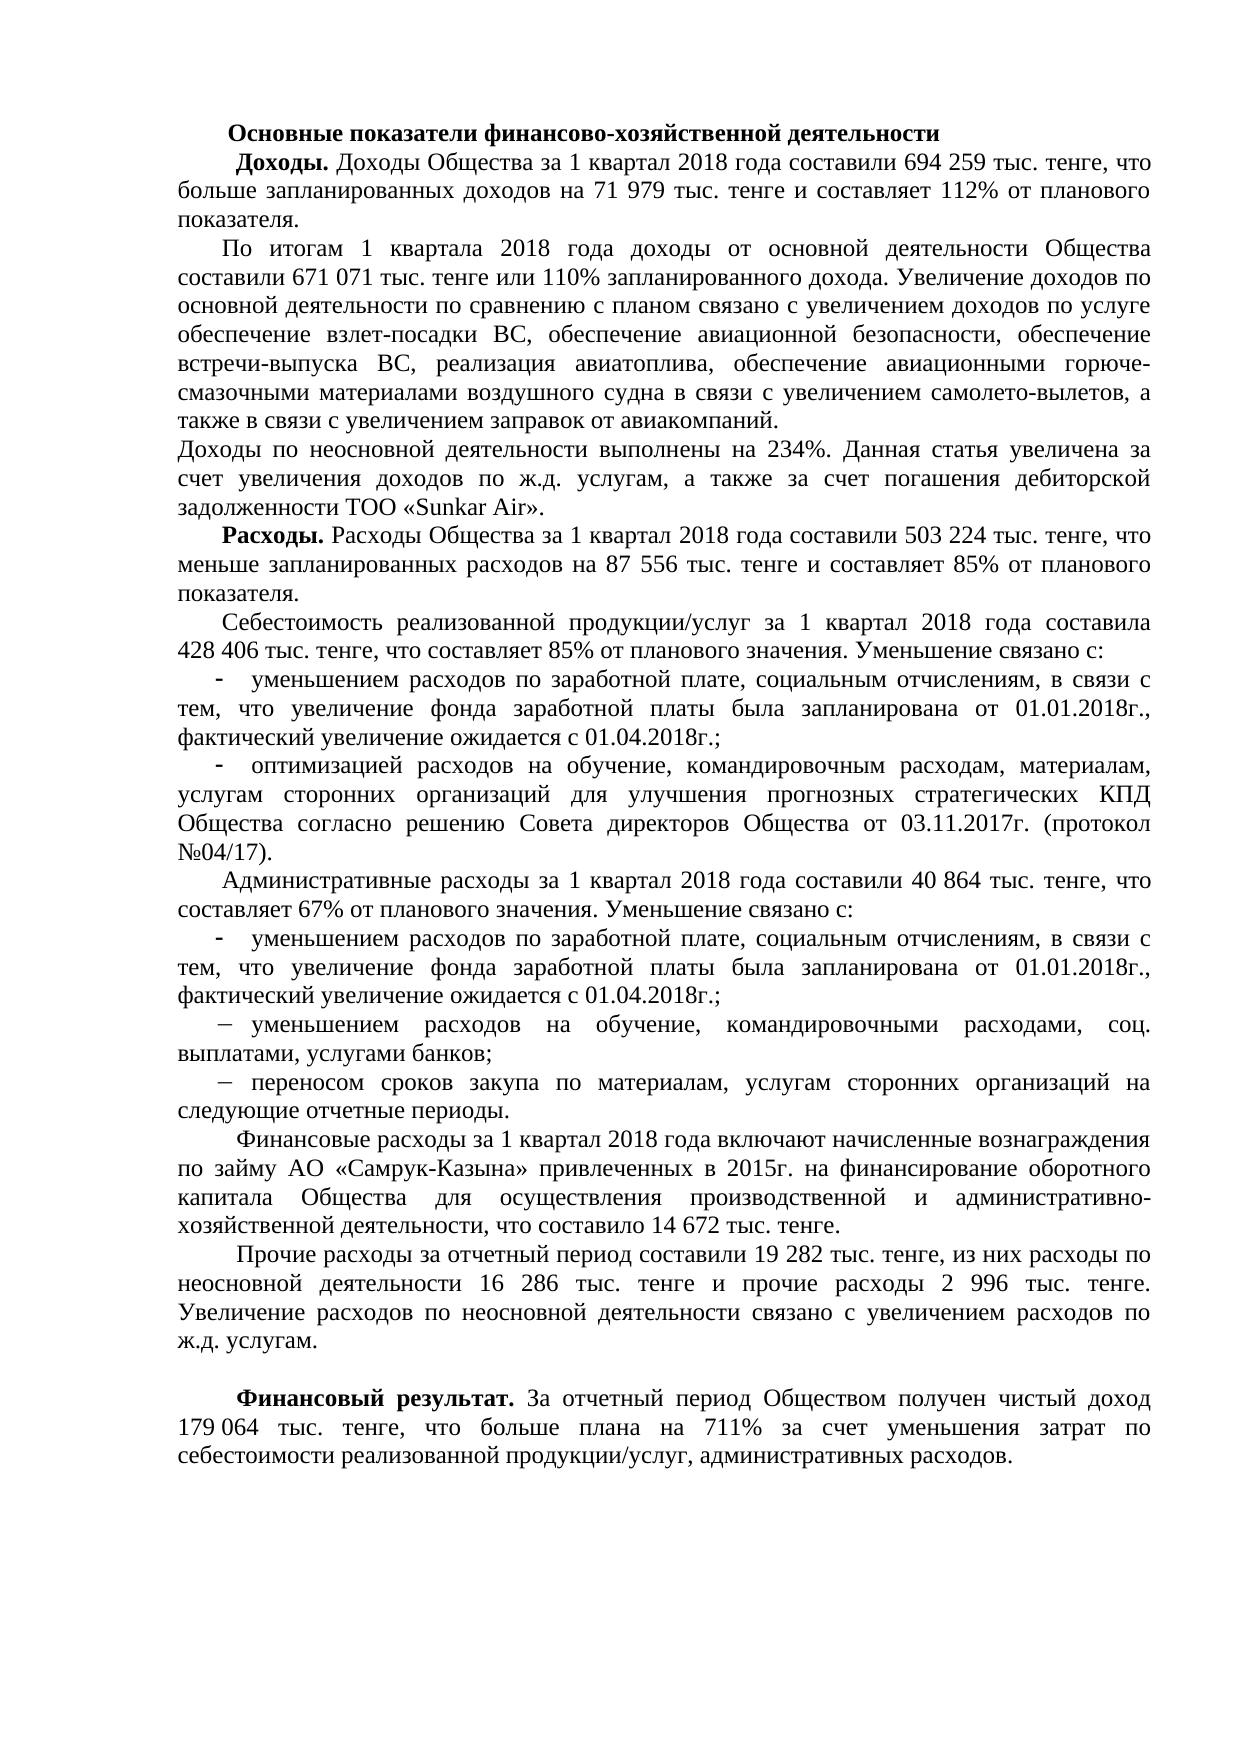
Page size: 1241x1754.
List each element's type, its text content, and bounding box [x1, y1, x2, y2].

text Расходы. Расходы Общества за 1 квартал 2018 года составили 503 224 тыс. тенге, что меньше запланированных расходов на 87 556 тыс. тенге и составляет 85% от планового показателя. [177, 521, 1152, 607]
text Доходы по неосновной деятельности выполнены на 234%. Данная статья увеличена за счет увеличения доходов по ж.д. услугам, а также за счет погашения дебиторской задолженности ТОО «Sunkar Air». [177, 434, 1152, 521]
text Доходы. Доходы Общества за 1 квартал 2018 года составили 694 259 тыс. тенге, что больше запланированных доходов на 71 979 тыс. тенге и составляет 112% от планового показателя. [177, 147, 1152, 233]
list уменьшением расходов по заработной плате, социальным отчислениям, в связи с тем, что увеличение фонда заработной платы была запланирована от 01.01.2018г., фактический увеличение ожидается с 01.04.2018г.; [177, 664, 1152, 751]
text Прочие расходы за отчетный период составили 19 282 тыс. тенге, из них расходы по неосновной деятельности 16 286 тыс. тенге и прочие расходы 2 996 тыс. тенге. Увеличение расходов по неосновной деятельности связано с увеличением расходов по ж.д. услугам. [177, 1239, 1152, 1354]
list оптимизацией расходов на обучение, командировочным расходам, материалам, услугам сторонних организаций для улучшения прогнозных стратегических КПД Общества согласно решению Совета директоров Общества от 03.11.2017г. (протокол №04/17). [177, 751, 1152, 866]
text Себестоимость реализованной продукции/услуг за 1 квартал 2018 года составила 428 406 тыс. тенге, что составляет 85% от планового значения. Уменьшение связано с: [177, 607, 1152, 664]
text Финансовый результат. За отчетный период Обществом получен чистый доход 179 064 тыс. тенге, что больше плана на 711% за счет уменьшения затрат по себестоимости реализованной продукции/услуг, административных расходов. [177, 1383, 1152, 1469]
list переносом сроков закупа по материалам, услугам сторонних организаций на следующие отчетные периоды. [177, 1067, 1152, 1124]
list уменьшением расходов на обучение, командировочными расходами, соц. выплатами, услугами банков; [177, 1009, 1152, 1067]
text Основные показатели финансово-хозяйственной деятельности [177, 118, 1152, 147]
text Финансовые расходы за 1 квартал 2018 года включают начисленные вознаграждения по займу АО «Самрук-Казына» привлеченных в 2015г. на финансирование оборотного капитала Общества для осуществления производственной и административно-хозяйственной деятельности, что составило 14 672 тыс. тенге. [177, 1124, 1152, 1239]
list уменьшением расходов по заработной плате, социальным отчислениям, в связи с тем, что увеличение фонда заработной платы была запланирована от 01.01.2018г., фактический увеличение ожидается с 01.04.2018г.; [177, 923, 1152, 1009]
text По итогам 1 квартала 2018 года доходы от основной деятельности Общества составили 671 071 тыс. тенге или 110% запланированного дохода. Увеличение доходов по основной деятельности по сравнению с планом связано с увеличением доходов по услуге обеспечение взлет-посадки ВС, обеспечение авиационной безопасности, обеспечение встречи-выпуска ВС, реализация авиатоплива, обеспечение авиационными горюче-смазочными материалами воздушного судна в связи с увеличением самолето-вылетов, а также в связи с увеличением заправок от авиакомпаний. [177, 233, 1152, 434]
text Административные расходы за 1 квартал 2018 года составили 40 864 тыс. тенге, что составляет 67% от планового значения. Уменьшение связано с: [177, 866, 1152, 923]
